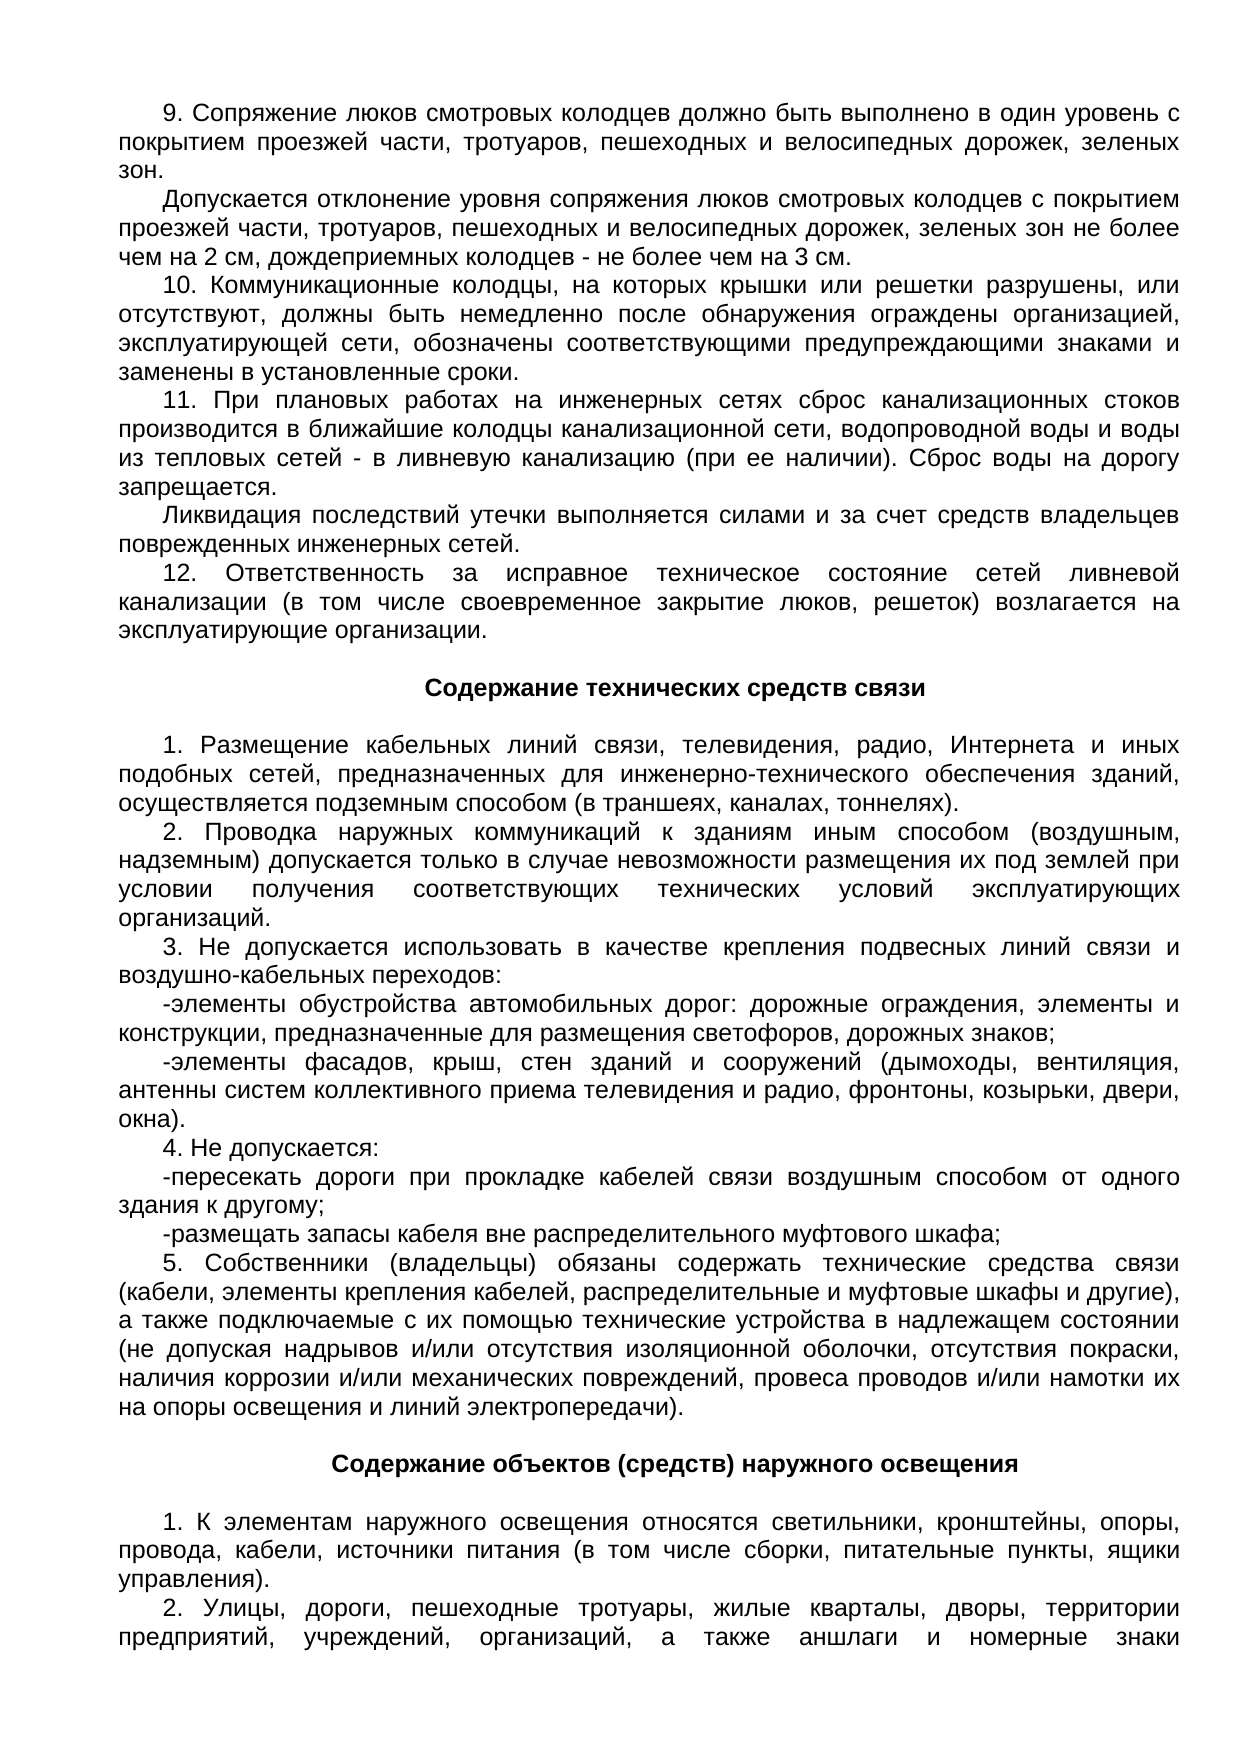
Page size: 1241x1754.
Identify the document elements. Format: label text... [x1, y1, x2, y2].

text 12. Ответственность за исправное техническое состояние сетей ливневой канализации (в том числе своевременное закрытие люков, решеток) возлагается на эксплуатирующие организации. [118, 558, 1181, 644]
text 1. Размещение кабельных линий связи, телевидения, радио, Интернета и иных подобных сетей, предназначенных для инженерно-технического обеспечения зданий, осуществляется подземным способом (в траншеях, каналах, тоннелях). [118, 730, 1181, 817]
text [118, 1593, 1181, 1650]
text 5. Собственники (владельцы) обязаны содержать технические средства связи (кабели, элементы крепления кабелей, распределительные и муфтовые шкафы и другие), а также подключаемые с их помощью технические устройства в надлежащем состоянии (не допуская надрывов и/или отсутствия изоляционной оболочки, отсутствия покраски, наличия коррозии и/или механических повреждений, провеса проводов и/или намотки их на опоры освещения и линий электропередачи). [118, 1248, 1181, 1420]
text Ликвидация последствий утечки выполняется силами и за счет средств владельцев поврежденных инженерных сетей. [118, 500, 1181, 558]
text Содержание технических средств связи [118, 673, 1181, 702]
text 10. Коммуникационные колодцы, на которых крышки или решетки разрушены, или отсутствуют, должны быть немедленно после обнаружения ограждены организацией, эксплуатирующей сети, обозначены соответствующими предупреждающими знаками и заменены в установленные сроки. [118, 270, 1181, 385]
text Содержание объектов (средств) наружного освещения [118, 1449, 1181, 1478]
text 9. Сопряжение люков смотровых колодцев должно быть выполнено в один уровень с покрытием проезжей части, тротуаров, пешеходных и велосипедных дорожек, зеленых зон. [118, 98, 1181, 184]
text 2. Проводка наружных коммуникаций к зданиям иным способом (воздушным, надземным) допускается только в случае невозможности размещения их под землей при условии получения соответствующих технических условий эксплуатирующих организаций. [118, 817, 1181, 932]
text 4. Не допускается: [118, 1133, 1181, 1162]
text -элементы фасадов, крыш, стен зданий и сооружений (дымоходы, вентиляция, антенны систем коллективного приема телевидения и радио, фронтоны, козырьки, двери, окна). [118, 1047, 1181, 1133]
text -элементы обустройства автомобильных дорог: дорожные ограждения, элементы и конструкции, предназначенные для размещения светофоров, дорожных знаков; [118, 989, 1181, 1047]
text 11. При плановых работах на инженерных сетях сброс канализационных стоков производится в ближайшие колодцы канализационной сети, водопроводной воды и воды из тепловых сетей - в ливневую канализацию (при ее наличии). Сброс воды на дорогу запрещается. [118, 385, 1181, 500]
text Допускается отклонение уровня сопряжения люков смотровых колодцев с покрытием проезжей части, тротуаров, пешеходных и велосипедных дорожек, зеленых зон не более чем на , дождеприемных колодцев - не более чем на . [118, 184, 1181, 270]
text -размещать запасы кабеля вне распределительного муфтового шкафа; [118, 1219, 1181, 1248]
text 3. Не допускается использовать в качестве крепления подвесных линий связи и воздушно-кабельных переходов: [118, 932, 1181, 989]
text -пересекать дороги при прокладке кабелей связи воздушным способом от одного здания к другому; [118, 1162, 1181, 1219]
text 1. К элементам наружного освещения относятся светильники, кронштейны, опоры, провода, кабели, источники питания (в том числе сборки, питательные пункты, ящики управления). [118, 1507, 1181, 1593]
